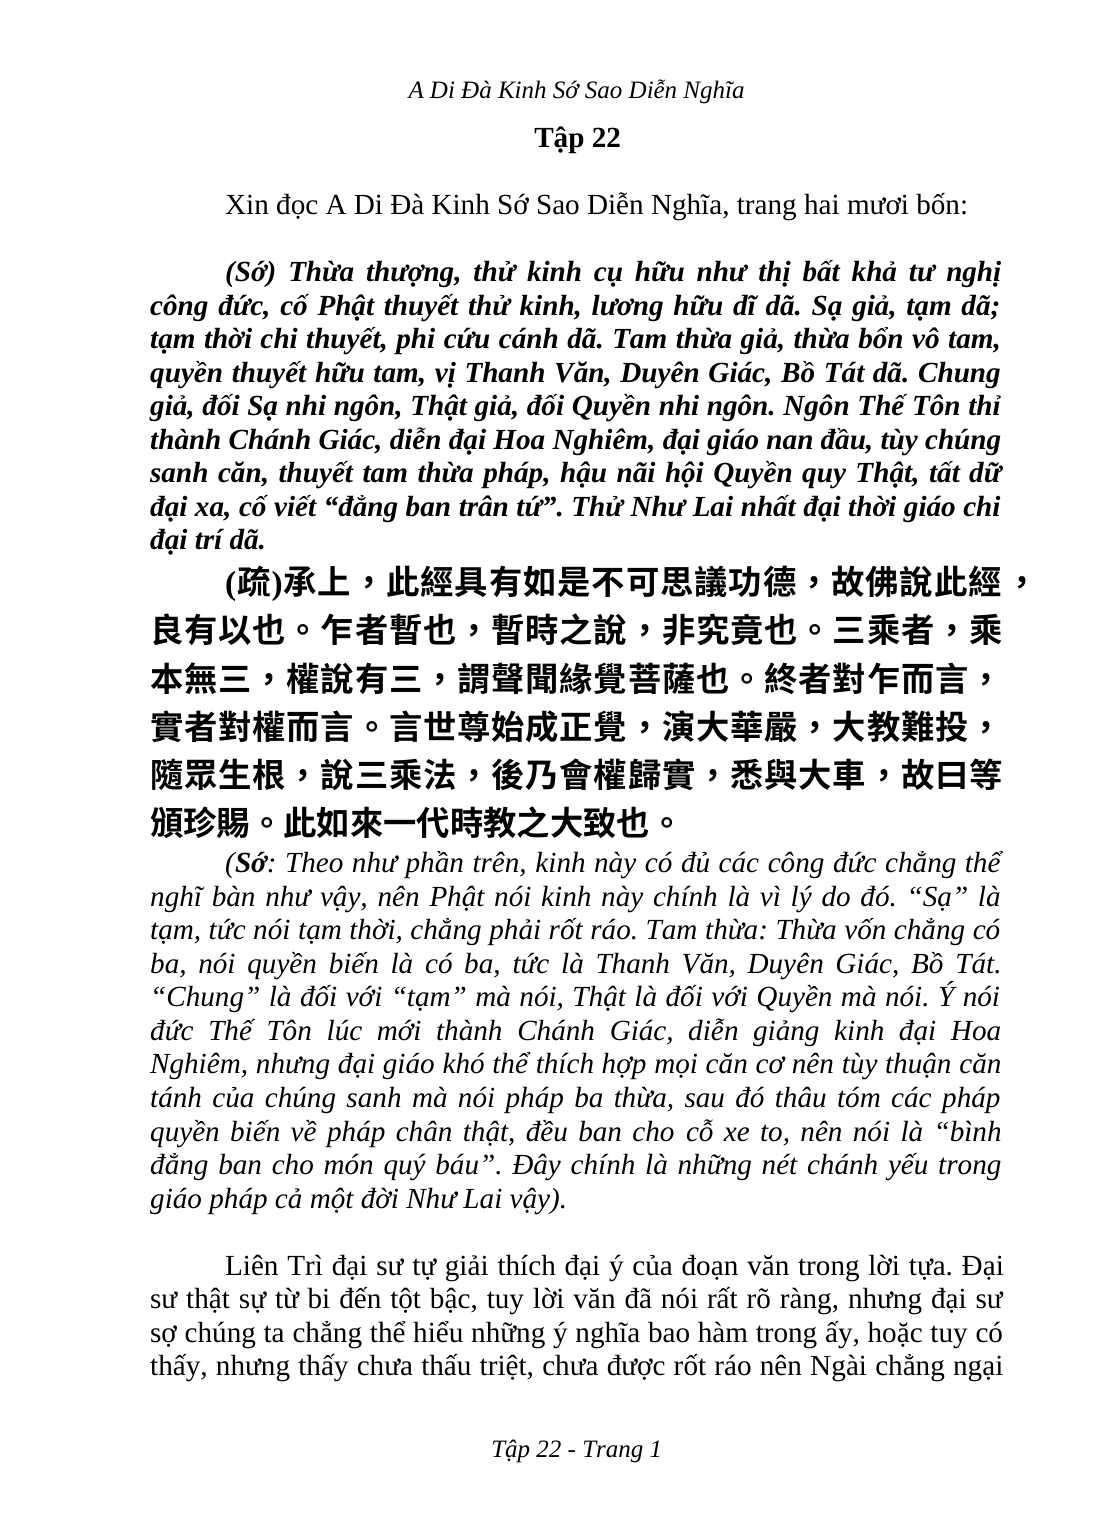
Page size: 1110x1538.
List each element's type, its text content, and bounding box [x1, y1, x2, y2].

text (Sớ: Theo như phần trên, kinh này có đủ các công đức chẳng thể nghĩ bàn như vậy, nên Phật nói kinh này chính là vì lý do đó. “Sạ” là tạm, tức nói tạm thời, chẳng phải rốt ráo. Tam thừa: Thừa vốn chẳng có ba, nói quyền biến là có ba, tức là Thanh Văn, Duyên Giác, Bồ Tát. “Chung” là đối với “tạm” mà nói, Thật là đối với Quyền mà nói. Ý nói đức Thế Tôn lúc mới thành Chánh Giác, diễn giảng kinh đại Hoa Nghiêm, nhưng đại giáo khó thể thích hợp mọi căn cơ nên tùy thuận căn tánh của chúng sanh mà nói pháp ba thừa, sau đó thâu tóm các pháp quyền biến về pháp chân thật, đều ban cho cỗ xe to, nên nói là “bình đẳng ban cho món quý báu”. Đây chính là những nét chánh yếu trong giáo pháp cả một đời Như Lai vậy). [150, 845, 1005, 1214]
text Tập 22 [150, 120, 1005, 153]
text (疏)承上，此經具有如是不可思議功德，故佛說此經，良有以也。乍者暫也，暫時之說，非究竟也。三乘者，乘本無三，權說有三，謂聲聞緣覺菩薩也。終者對乍而言，實者對權而言。言世尊始成正覺，演大華嚴，大教難投，隨眾生根，說三乘法，後乃會權歸實，悉與大車，故曰等頒珍賜。此如來一代時教之大致也。 [150, 556, 1005, 845]
text Xin đọc A Di Đà Kinh Sớ Sao Diễn Nghĩa, trang hai mươi bốn: [150, 187, 1005, 221]
text (Sớ) Thừa thượng, thử kinh cụ hữu như thị bất khả tư nghị công đức, cố Phật thuyết thử kinh, lương hữu dĩ dã. Sạ giả, tạm dã; tạm thời chi thuyết, phi cứu cánh dã. Tam thừa giả, thừa bổn vô tam, quyền thuyết hữu tam, vị Thanh Văn, Duyên Giác, Bồ Tát dã. Chung giả, đối Sạ nhi ngôn, Thật giả, đối Quyền nhi ngôn. Ngôn Thế Tôn thỉ thành Chánh Giác, diễn đại Hoa Nghiêm, đại giáo nan đầu, tùy chúng sanh căn, thuyết tam thừa pháp, hậu nãi hội Quyền quy Thật, tất dữ đại xa, cố viết “đẳng ban trân tứ”. Thử Như Lai nhất đại thời giáo chi đại trí dã. [150, 254, 1005, 556]
